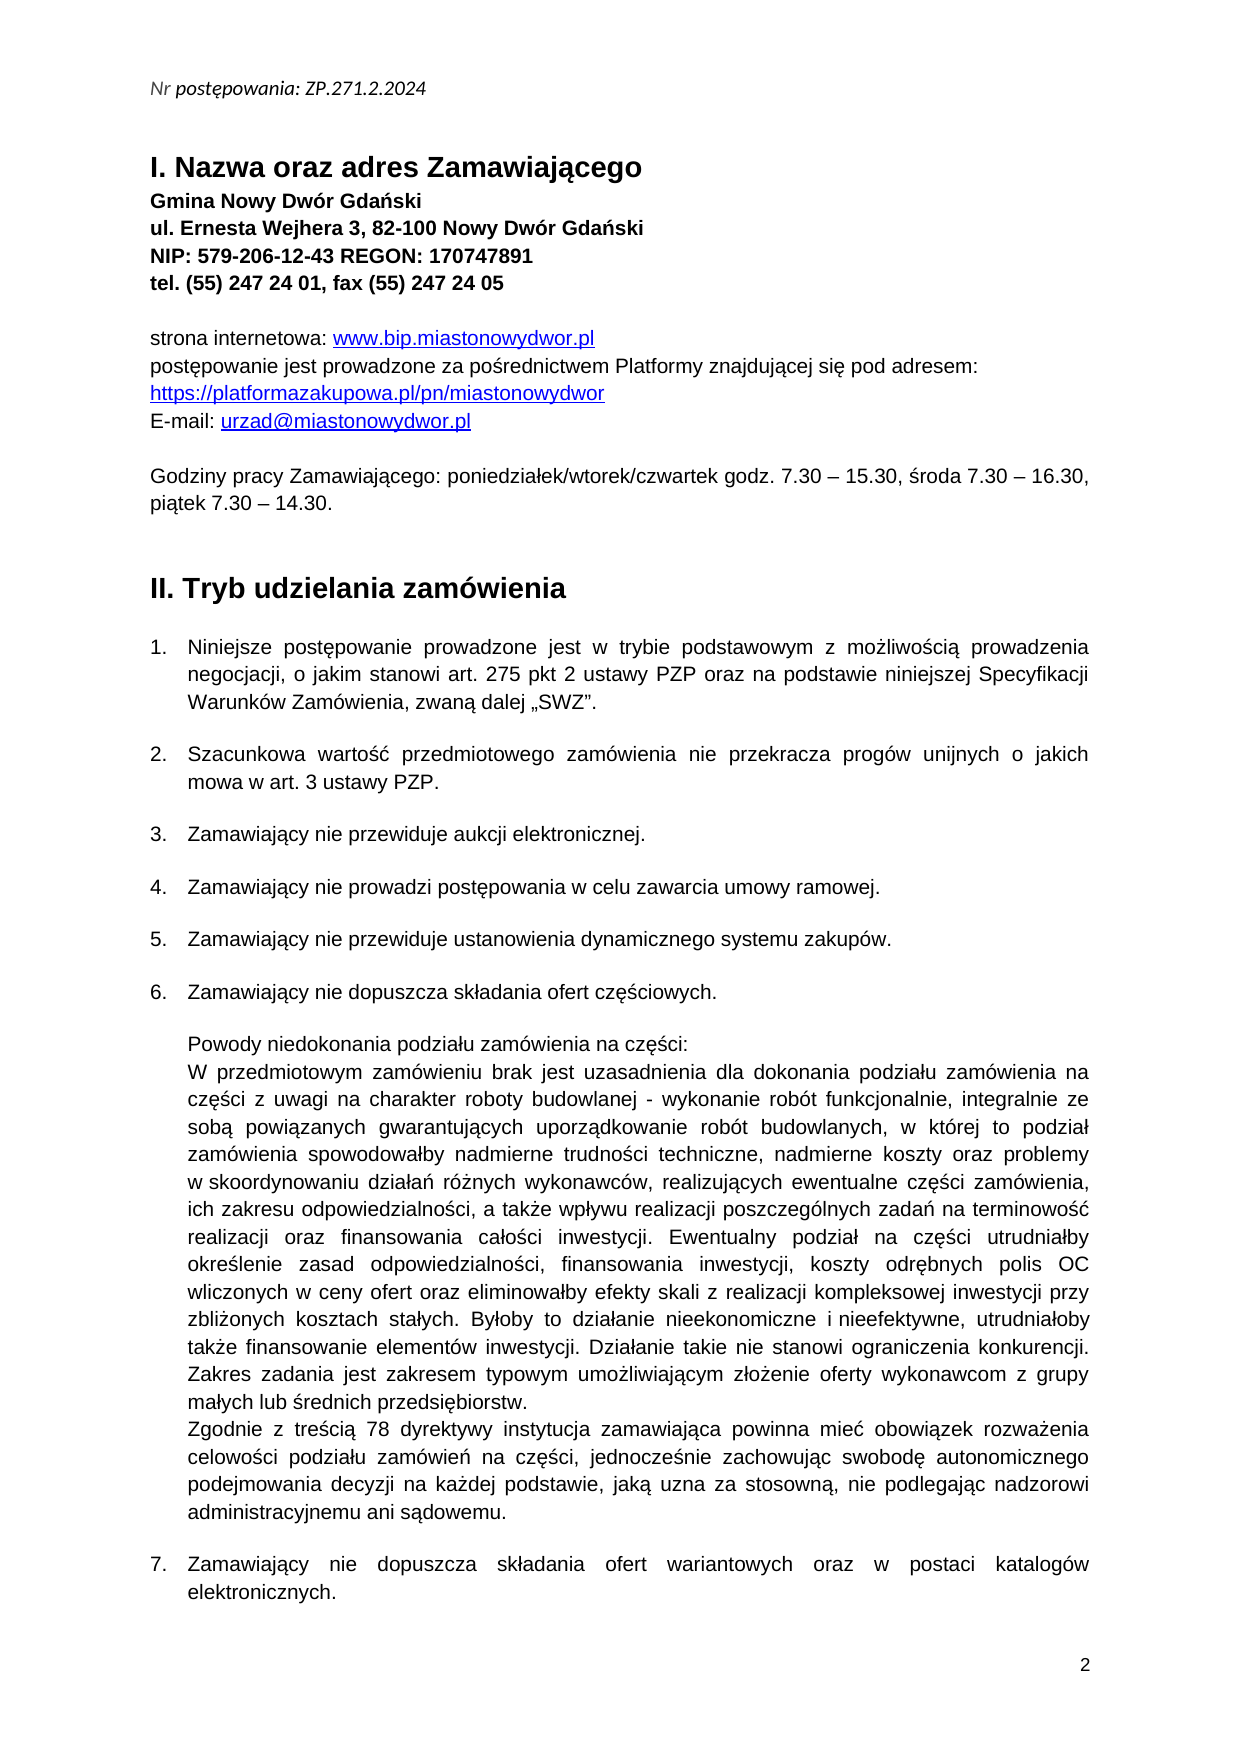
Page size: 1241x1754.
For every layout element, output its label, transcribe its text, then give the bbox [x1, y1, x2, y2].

text I. Nazwa oraz adres Zamawiającego [150, 150, 1090, 183]
text ul. Ernesta Wejhera 3, 82-100 Nowy Dwór Gdański [150, 216, 1090, 240]
text Godziny pracy Zamawiającego: poniedziałek/wtorek/czwartek godz. 7.30 – 15.30, środa 7.30 – 16.30, piątek 7.30 – 14.30. [150, 463, 1090, 515]
text postępowanie jest prowadzone za pośrednictwem Platformy znajdującej się pod adresem: https://platformazakupowa.pl/pn/miastonowydwor [150, 353, 1090, 405]
list Zamawiający nie przewiduje ustanowienia dynamicznego systemu zakupów. [150, 927, 1090, 951]
text tel. (55) 247 24 01, fax (55) 247 24 05 [150, 271, 1090, 295]
text strona internetowa: www.bip.miastonowydwor.pl [150, 326, 1090, 350]
list Zamawiający nie przewiduje aukcji elektronicznej. [150, 822, 1090, 846]
text Gmina Nowy Dwór Gdański [150, 188, 1090, 212]
text W przedmiotowym zamówieniu brak jest uzasadnienia dla dokonania podziału zamówienia na części z uwagi na charakter roboty budowlanej - wykonanie robót funkcjonalnie, integralnie ze sobą powiązanych gwarantujących uporządkowanie robót budowlanych, w której to podział zamówienia spowodowałby nadmierne trudności techniczne, nadmierne koszty oraz problemy w skoordynowaniu działań różnych wykonawców, realizujących ewentualne części zamówienia, ich zakresu odpowiedzialności, a także wpływu realizacji poszczególnych zadań na terminowość realizacji oraz finansowania całości inwestycji. Ewentualny podział na części utrudniałby określenie zasad odpowiedzialności, finansowania inwestycji, koszty odrębnych polis OC wliczonych w ceny ofert oraz eliminowałby efekty skali z realizacji kompleksowej inwestycji przy zbliżonych kosztach stałych. Byłoby to działanie nieekonomiczne i nieefektywne, utrudniałoby także finansowanie elementów inwestycji. Działanie takie nie stanowi ograniczenia konkurencji. Zakres zadania jest zakresem typowym umożliwiającym złożenie oferty wykonawcom z grupy małych lub średnich przedsiębiorstw. [187, 1059, 1090, 1413]
text NIP: 579-206-12-43 REGON: 170747891 [150, 243, 1090, 267]
list Zamawiający nie dopuszcza składania ofert częściowych. [150, 979, 1090, 1003]
subtitle II. Tryb udzielania zamówienia [150, 571, 1090, 604]
list Niniejsze postępowanie prowadzone jest w trybie podstawowym z możliwością prowadzenia negocjacji, o jakim stanowi art. 275 pkt 2 ustawy PZP oraz na podstawie niniejszej Specyfikacji Warunków Zamówienia, zwaną dalej „SWZ”. [150, 634, 1090, 713]
list Zamawiający nie prowadzi postępowania w celu zawarcia umowy ramowej. [150, 874, 1090, 898]
text Zgodnie z treścią 78 dyrektywy instytucja zamawiająca powinna mieć obowiązek rozważenia celowości podziału zamówień na części, jednocześnie zachowując swobodę autonomicznego podejmowania decyzji na każdej podstawie, jaką uzna za stosowną, nie podlegając nadzorowi administracyjnemu ani sądowemu. [187, 1417, 1090, 1523]
list Szacunkowa wartość przedmiotowego zamówienia nie przekracza progów unijnych o jakich mowa w art. 3 ustawy PZP. [150, 742, 1090, 793]
list Zamawiający nie dopuszcza składania ofert wariantowych oraz w postaci katalogów elektronicznych. [150, 1552, 1090, 1603]
text Powody niedokonania podziału zamówienia na części: [187, 1032, 1090, 1056]
text E-mail: urzad@miastonowydwor.pl [150, 408, 1090, 432]
